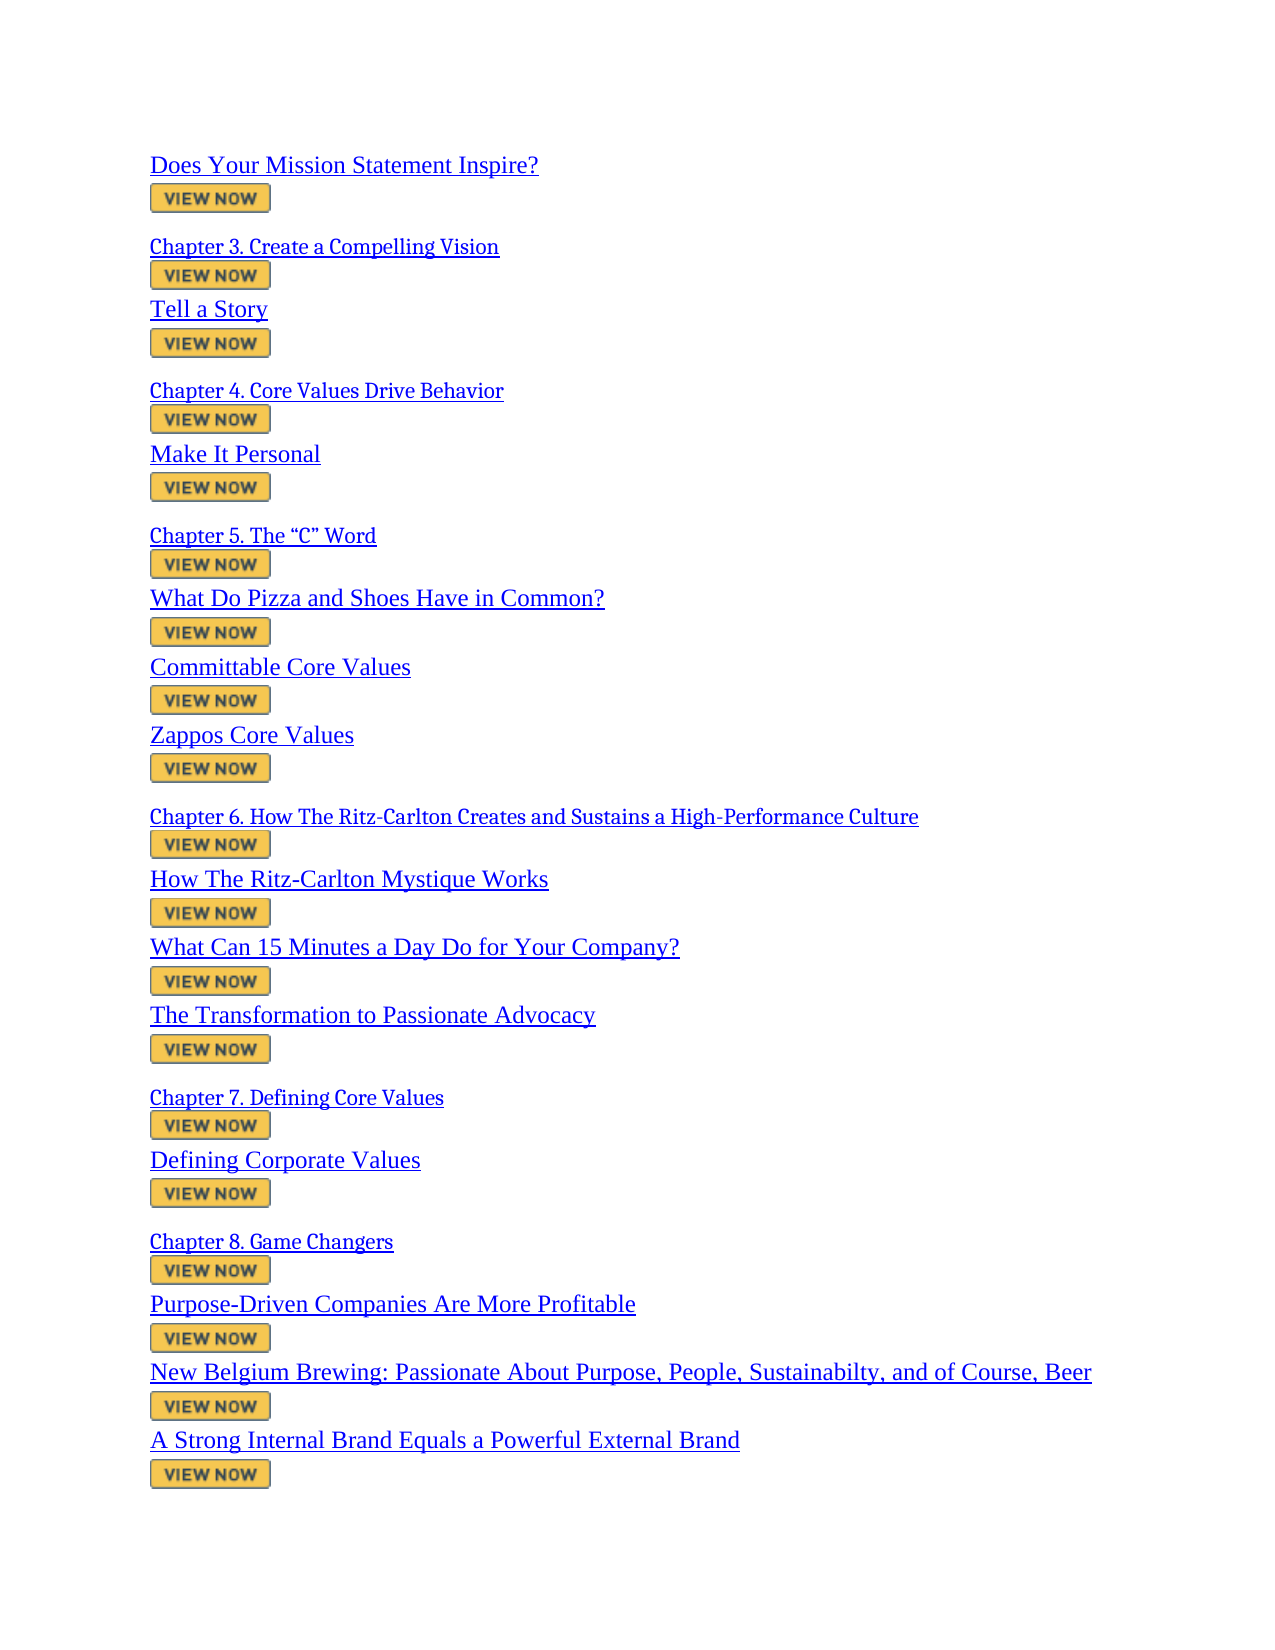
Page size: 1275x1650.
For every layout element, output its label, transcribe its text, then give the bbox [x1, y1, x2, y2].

picture [150, 1255, 271, 1285]
text Zappos Core Values [150, 720, 1125, 748]
text Does Your Mission Statement Inspire? [150, 150, 1125, 179]
picture [150, 1178, 271, 1208]
text A Strong Internal Brand Equals a Powerful External Brand [150, 1426, 1125, 1454]
text What Can 15 Minutes a Day Do for Your Company? [150, 932, 1125, 961]
picture [150, 1110, 271, 1140]
text Committable Core Values [150, 652, 1125, 680]
picture [150, 1391, 271, 1421]
picture [150, 753, 271, 783]
text New Belgium Brewing: Passionate About Purpose, People, Sustainabilty, and of Course, Beer [150, 1357, 1125, 1386]
picture [150, 549, 271, 579]
picture [150, 685, 271, 715]
picture [150, 260, 271, 290]
text The Transformation to Passionate Advocacy [150, 1000, 1125, 1029]
text Tell a Story [150, 294, 1125, 323]
picture [150, 1034, 271, 1064]
text Purpose-Driven Companies Are More Profitable [150, 1289, 1125, 1318]
picture [150, 404, 271, 434]
subtitle Chapter 5. The “C” Word [150, 523, 1125, 549]
subtitle Chapter 3. Create a Compelling Vision [150, 234, 1125, 260]
text What Do Pizza and Shoes Have in Common? [150, 583, 1125, 612]
text Defining Corporate Values [150, 1145, 1125, 1174]
picture [150, 1459, 271, 1489]
picture [150, 966, 271, 996]
picture [150, 472, 271, 502]
text Make It Personal [150, 439, 1125, 468]
subtitle Chapter 7. Defining Core Values [150, 1084, 1125, 1111]
subtitle Chapter 6. How The Ritz-Carlton Creates and Sustains a High-Performance Culture [150, 803, 1125, 830]
picture [150, 898, 271, 928]
text How The Ritz-Carlton Mystique Works [150, 864, 1125, 893]
subtitle Chapter 8. Game Changers [150, 1229, 1125, 1255]
subtitle Chapter 4. Core Values Drive Behavior [150, 378, 1125, 405]
picture [150, 328, 271, 358]
picture [150, 183, 271, 213]
picture [150, 1323, 271, 1353]
picture [150, 830, 271, 859]
picture [150, 617, 271, 647]
